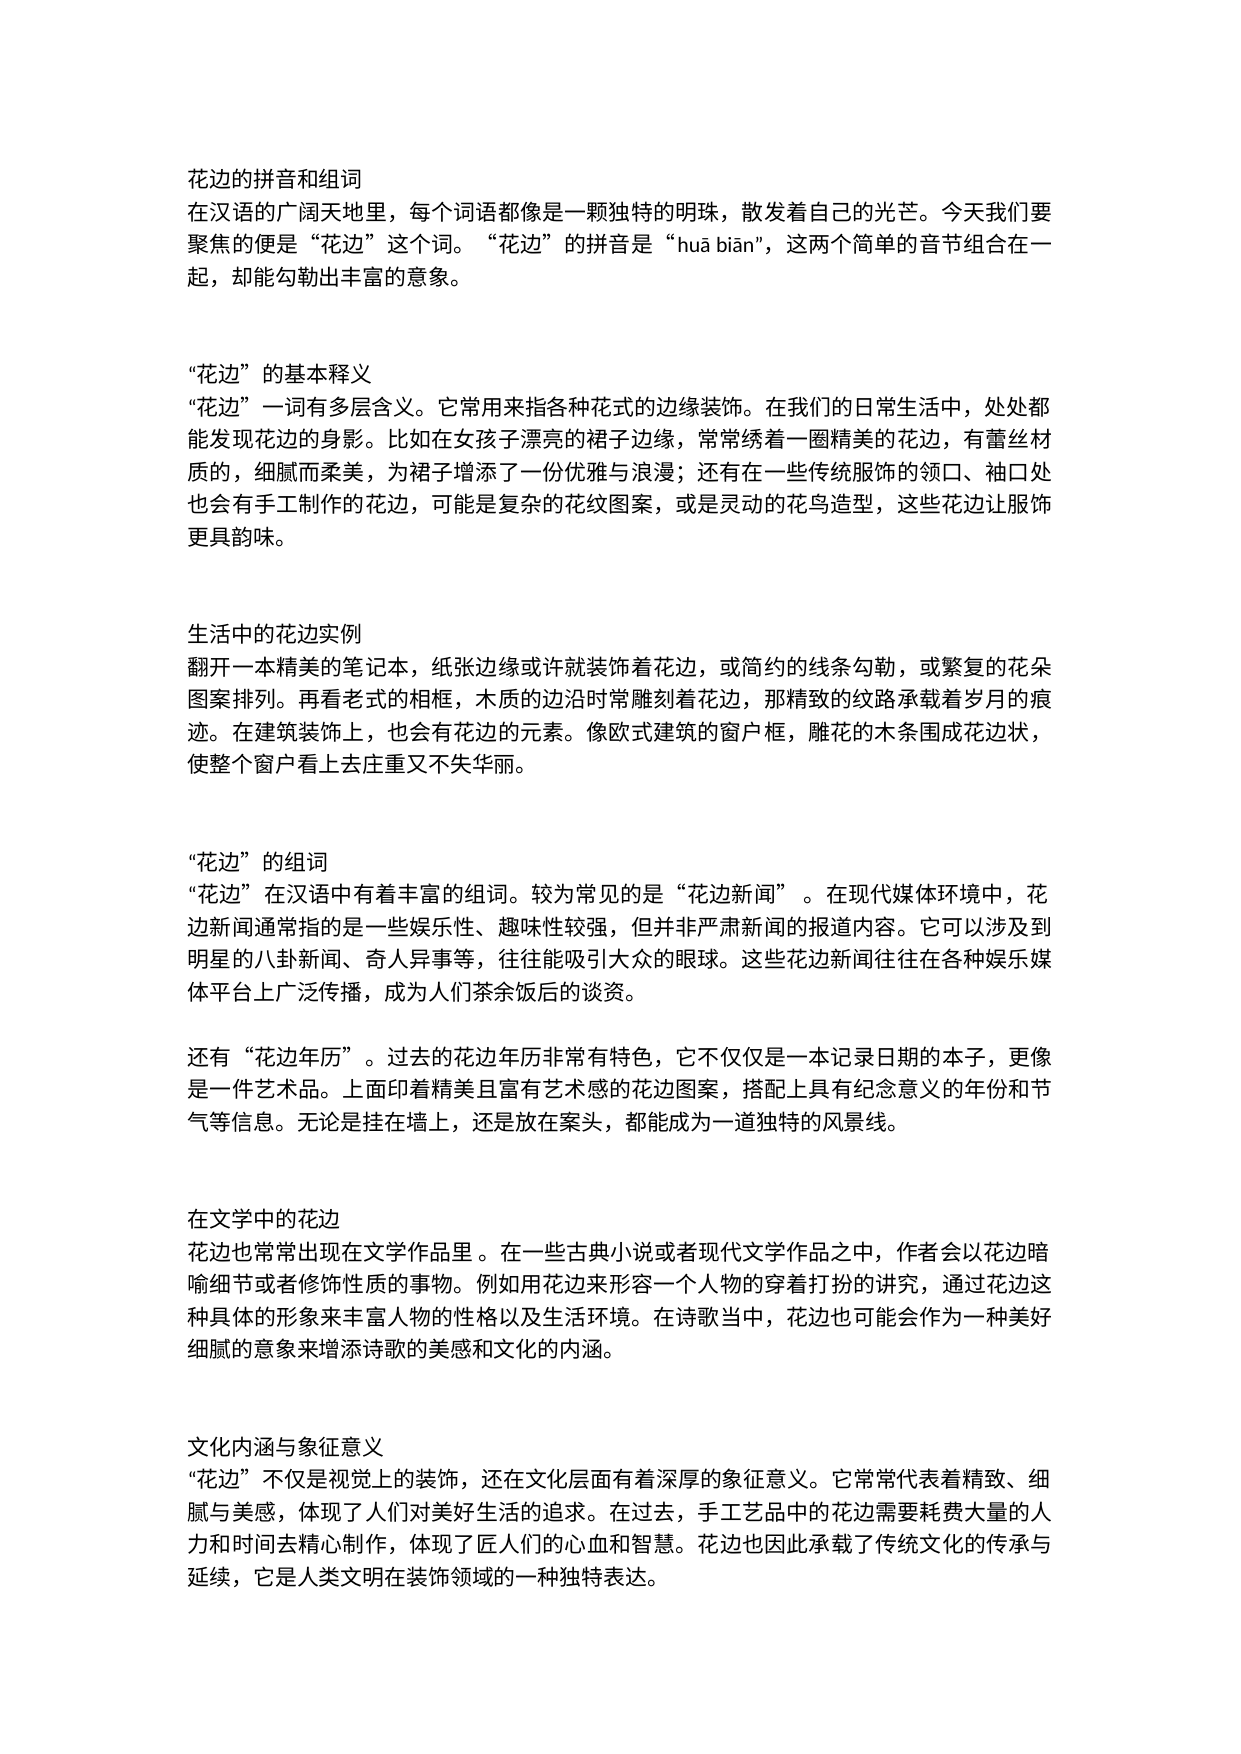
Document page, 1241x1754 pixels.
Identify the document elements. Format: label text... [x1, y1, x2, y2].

text 翻开一本精美的笔记本，纸张边缘或许就装饰着花边，或简约的线条勾勒，或繁复的花朵图案排列。再看老式的相框，木质的边沿时常雕刻着花边，那精致的纹路承载着岁月的痕迹。在建筑装饰上，也会有花边的元素。像欧式建筑的窗户框，雕花的木条围成花边状，使整个窗户看上去庄重又不失华丽。 [187, 649, 1053, 779]
text 生活中的花边实例 [187, 617, 1053, 649]
text 文化内涵与象征意义 [187, 1429, 1053, 1462]
text 花边的拼音和组词 [187, 162, 1053, 194]
text “花边”在汉语中有着丰富的组词。较为常见的是“花边新闻” 。在现代媒体环境中，花边新闻通常指的是一些娱乐性、趣味性较强，但并非严肃新闻的报道内容。它可以涉及到明星的八卦新闻、奇人异事等，往往能吸引大众的眼球。这些花边新闻往往在各种娱乐媒体平台上广泛传播，成为人们茶余饭后的谈资。 [187, 877, 1053, 1007]
text “花边”的基本释义 [187, 357, 1053, 389]
text “花边”的组词 [187, 844, 1053, 877]
text 在汉语的广阔天地里，每个词语都像是一颗独特的明珠，散发着自己的光芒。今天我们要聚焦的便是“花边”这个词。“花边”的拼音是“huā biān”，这两个简单的音节组合在一起，却能勾勒出丰富的意象。 [187, 194, 1053, 292]
text 还有“花边年历”。过去的花边年历非常有特色，它不仅仅是一本记录日期的本子，更像是一件艺术品。上面印着精美且富有艺术感的花边图案，搭配上具有纪念意义的年份和节气等信息。无论是挂在墙上，还是放在案头，都能成为一道独特的风景线。 [187, 1039, 1053, 1137]
text “花边”一词有多层含义。它常用来指各种花式的边缘装饰。在我们的日常生活中，处处都能发现花边的身影。比如在女孩子漂亮的裙子边缘，常常绣着一圈精美的花边，有蕾丝材质的，细腻而柔美，为裙子增添了一份优雅与浪漫；还有在一些传统服饰的领口、袖口处，也会有手工制作的花边，可能是复杂的花纹图案，或是灵动的花鸟造型，这些花边让服饰更具韵味。 [187, 389, 1053, 552]
text “花边”不仅是视觉上的装饰，还在文化层面有着深厚的象征意义。它常常代表着精致、细腻与美感，体现了人们对美好生活的追求。在过去，手工艺品中的花边需要耗费大量的人力和时间去精心制作，体现了匠人们的心血和智慧。花边也因此承载了传统文化的传承与延续，它是人类文明在装饰领域的一种独特表达。 [187, 1462, 1053, 1592]
text 在文学中的花边 [187, 1202, 1053, 1234]
text 花边也常常出现在文学作品里 。在一些古典小说或者现代文学作品之中，作者会以花边暗喻细节或者修饰性质的事物。例如用花边来形容一个人物的穿着打扮的讲究，通过花边这种具体的形象来丰富人物的性格以及生活环境。在诗歌当中，花边也可能会作为一种美好、细腻的意象来增添诗歌的美感和文化的内涵。 [187, 1234, 1053, 1364]
